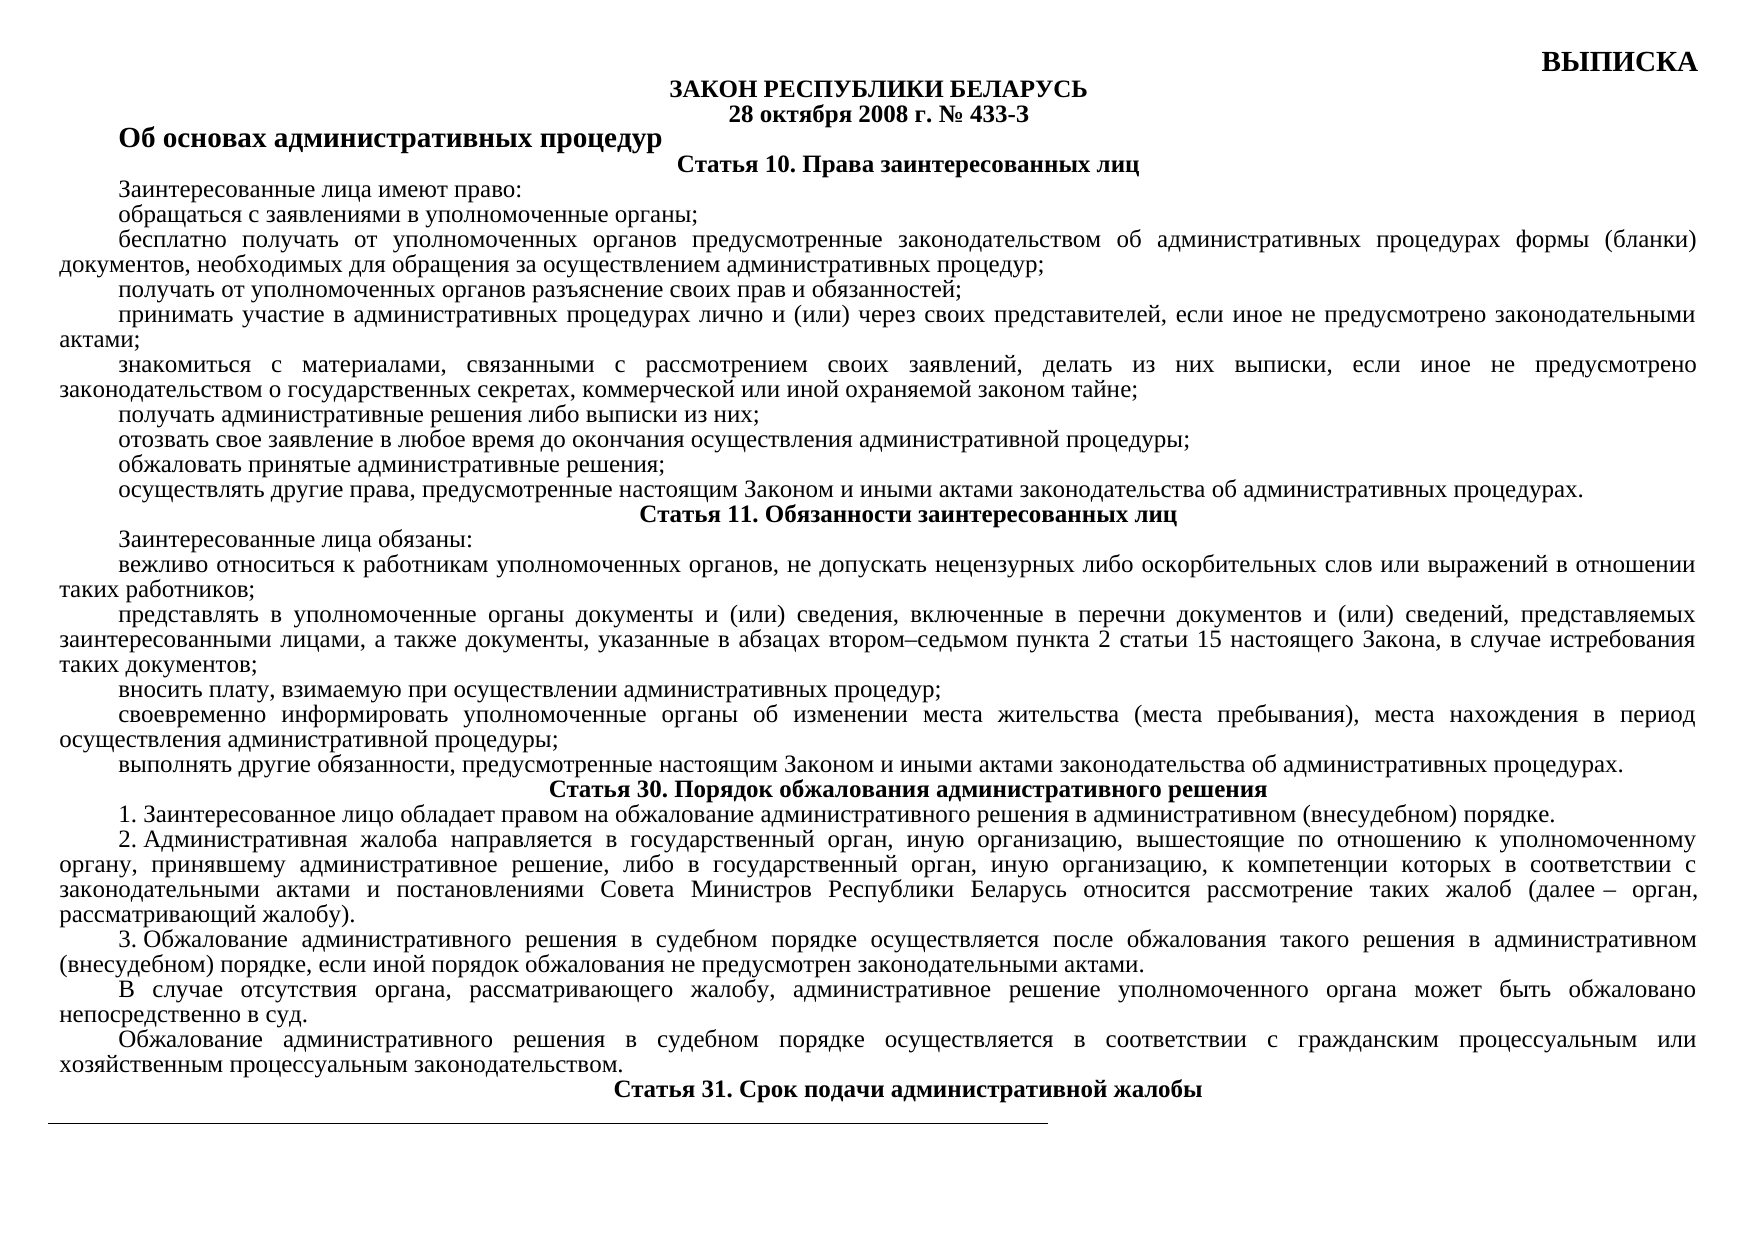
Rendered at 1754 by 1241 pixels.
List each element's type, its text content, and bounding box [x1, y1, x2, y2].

text своевременно информировать уполномоченные органы об изменении места жительства (места пребывания), места нахождения в период осуществления административной процедуры; [59, 703, 1698, 753]
text получать от уполномоченных органов разъяснение своих прав и обязанностей; [59, 278, 1698, 303]
title Об основах административных процедур [59, 128, 1698, 153]
text 1. Заинтересованное лицо обладает правом на обжалование административного решения в административном (внесудебном) порядке. [59, 803, 1698, 828]
text обращаться с заявлениями в уполномоченные органы; [59, 203, 1698, 228]
text вносить плату, взимаемую при осуществлении административных процедур; [59, 678, 1698, 703]
text получать административные решения либо выписки из них; [59, 403, 1698, 428]
text Статья 31. Срок подачи административной жалобы [59, 1078, 1698, 1103]
text обжаловать принятые административные решения; [59, 453, 1698, 478]
text знакомиться с материалами, связанными с рассмотрением своих заявлений, делать из них выписки, если иное не предусмотрено законодательством о государственных секретах, коммерческой или иной охраняемой законом тайне; [59, 353, 1698, 403]
text 28 октября 2008 г. № 433-З [59, 103, 1698, 128]
text В случае отсутствия органа, рассматривающего жалобу, административное решение уполномоченного органа может быть обжаловано непосредственно в суд. [59, 978, 1698, 1028]
text 3. Обжалование административного решения в судебном порядке осуществляется после обжалования такого решения в административном (внесудебном) порядке, если иной порядок обжалования не предусмотрен законодательными актами. [59, 928, 1698, 978]
text Обжалование административного решения в судебном порядке осуществляется в соответствии с гражданским процессуальным или хозяйственным процессуальным законодательством. [59, 1028, 1698, 1078]
text Статья 10. Права заинтересованных лиц [59, 153, 1698, 178]
text представлять в уполномоченные органы документы и (или) сведения, включенные в перечни документов и (или) сведений, представляемых заинтересованными лицами, а также документы, указанные в абзацах втором–седьмом пункта 2 статьи 15 настоящего Закона, в случае истребования таких документов; [59, 603, 1698, 678]
text Заинтересованные лица имеют право: [59, 178, 1698, 203]
text принимать участие в административных процедурах лично и (или) через своих представителей, если иное не предусмотрено законодательными актами; [59, 303, 1698, 353]
text Заинтересованные лица обязаны: [59, 528, 1698, 553]
text осуществлять другие права, предусмотренные настоящим Законом и иными актами законодательства об административных процедурах. [59, 478, 1698, 503]
text Статья 11. Обязанности заинтересованных лиц [59, 503, 1698, 528]
text 2. Административная жалоба направляется в государственный орган, иную организацию, вышестоящие по отношению к уполномоченному органу, принявшему административное решение, либо в государственный орган, иную организацию, к компетенции которых в соответствии с законодательными актами и постановлениями Совета Министров Республики Беларусь относится рассмотрение таких жалоб (далее – орган, рассматривающий жалобу). [59, 828, 1698, 928]
text Выписка [59, 44, 1698, 78]
text вежливо относиться к работникам уполномоченных органов, не допускать нецензурных либо оскорбительных слов или выражений в отношении таких работников; [59, 553, 1698, 603]
text Статья 30. Порядок обжалования административного решения [59, 778, 1698, 803]
text ЗАКОН РЕСПУБЛИКИ БЕЛАРУСЬ [59, 78, 1698, 103]
text бесплатно получать от уполномоченных органов предусмотренные законодательством об административных процедурах формы (бланки) документов, необходимых для обращения за осуществлением административных процедур; [59, 228, 1698, 278]
text выполнять другие обязанности, предусмотренные настоящим Законом и иными актами законодательства об административных процедурах. [59, 753, 1698, 778]
text отозвать свое заявление в любое время до окончания осуществления административной процедуры; [59, 428, 1698, 453]
